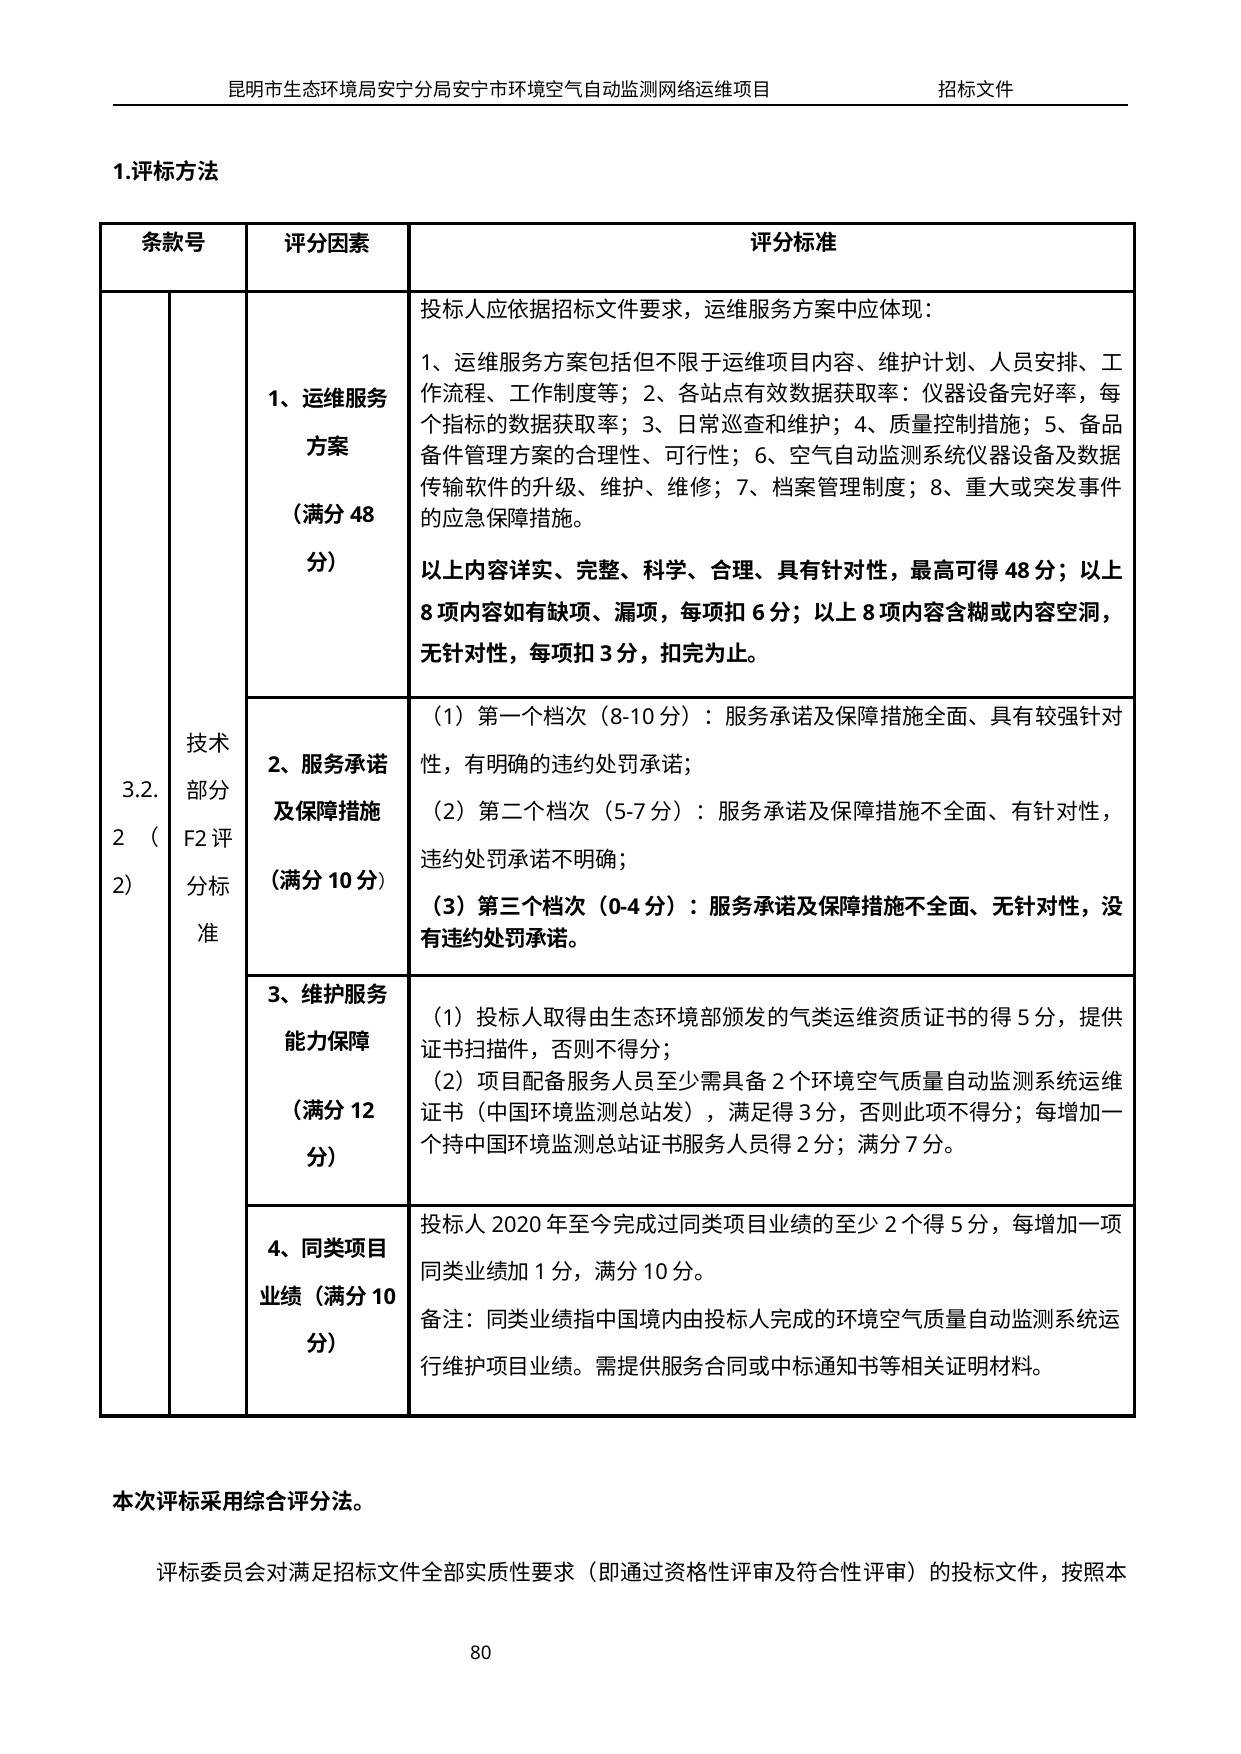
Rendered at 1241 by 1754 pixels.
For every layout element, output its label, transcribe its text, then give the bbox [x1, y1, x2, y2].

subtitle 1.评标方法 [112, 153, 1128, 187]
table_cell 3、维护服务能力保障 （满分12分） [248, 977, 407, 1203]
table_header 评分标准 [411, 225, 1133, 290]
table_cell 投标人2020年至今完成过同类项目业绩的至少2个得5分，每增加一项同类业绩加1分，满分10分。 备注：同类业绩指中国境内由投标人完成的环境空气质量自动监测系统运行维护项目业绩。需提供服务合同或中标通知书等相关证明材料。 [411, 1207, 1133, 1414]
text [112, 1554, 1128, 1588]
table_cell 1、运维服务方案 （满分48分） [248, 293, 407, 696]
table_cell （1）第一个档次（8-10分）：服务承诺及保障措施全面、具有较强针对性，有明确的违约处罚承诺； （2）第二个档次（5-7分）：服务承诺及保障措施不全面、有针对性，违约处罚承诺不明确； （3）第三个档次（0-4分）：服务承诺及保障措施不全面、无针对性，没有违约处罚承诺。 [411, 699, 1133, 973]
table_cell 投标人应依据招标文件要求，运维服务方案中应体现： 运维服务方案包括但不限于运维项目内容、维护计划、人员安排、工作流程、工作制度等；2、各站点有效数据获取率：仪器设备完好率，每个指标的数据获取率；3、日常巡查和维护；4、质量控制措施；5、备品备件管理方案的合理性、可行性；6、空气自动监测系统仪器设备及数据传输软件的升级、维护、维修；7、档案管理制度；8、重大或突发事件的应急保障措施。 以上内容详实、完整、科学、合理、具有针对性，最高可得48分；以上8项内容如有缺项、漏项，每项扣6分；以上8项内容含糊或内容空洞，无针对性，每项扣3分，扣完为止。 [411, 293, 1133, 696]
text 本次评标采用综合评分法。 [112, 1418, 1128, 1517]
table_cell 2、服务承诺及保障措施 （满分10分） [248, 699, 407, 973]
table_cell 投标人取得由生态环境部颁发的气类运维资质证书的得5分，提供证书扫描件，否则不得分； （2）项目配备服务人员至少需具备2个环境空气质量自动监测系统运维证书（中国环境监测总站发），满足得3分，否则此项不得分；每增加一个持中国环境监测总站证书服务人员得2分；满分7分。 [411, 977, 1133, 1203]
table_header 评分因素 [248, 225, 407, 290]
table_cell 技术部分F2评分标准 [171, 293, 245, 1414]
table_cell 3.2.2（2） [102, 293, 168, 1414]
table_header 条款号 [102, 225, 245, 290]
table_cell 4、同类项目业绩（满分10分） [248, 1207, 407, 1414]
